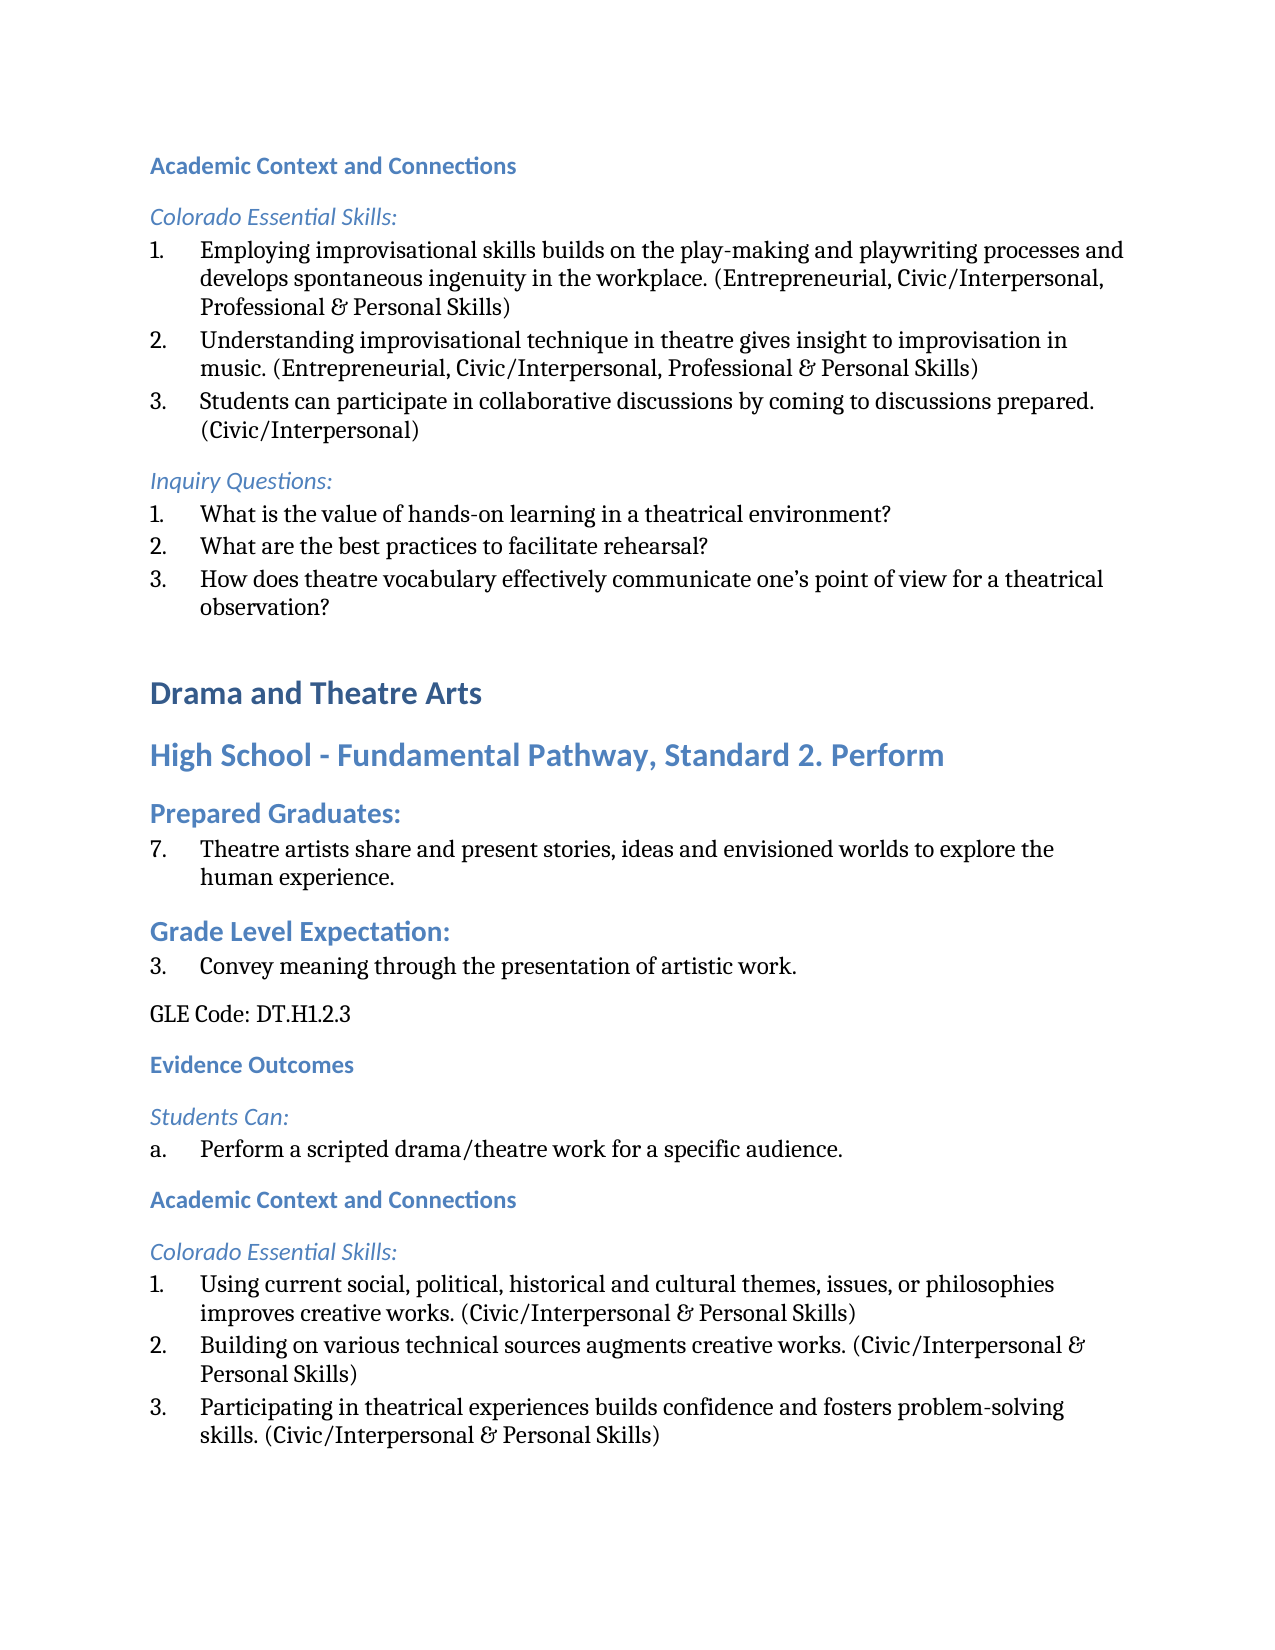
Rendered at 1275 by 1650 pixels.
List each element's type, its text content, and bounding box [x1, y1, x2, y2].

list Employing improvisational skills builds on the play-making and playwriting processes and develops spontaneous ingenuity in the workplace. (Entrepreneurial, Civic/Interpersonal, Professional & Personal Skills) [150, 236, 1125, 322]
subtitle High School - Fundamental Pathway, Standard 2. Perform [150, 733, 1125, 774]
list Using current social, political, historical and cultural themes, issues, or philosophies improves creative works. (Civic/Interpersonal & Personal Skills) [150, 1270, 1125, 1328]
subtitle Drama and Theatre Arts [150, 672, 1125, 713]
list Convey meaning through the presentation of artistic work. [150, 952, 1125, 981]
subtitle Colorado Essential Skills: [150, 1236, 1125, 1266]
subtitle Prepared Graduates: [150, 795, 1125, 831]
list What are the best practices to facilitate rehearsal? [150, 532, 1125, 561]
list Theatre artists share and present stories, ideas and envisioned worlds to explore the human experience. [150, 834, 1125, 892]
list How does theatre vocabulary effectively communicate one’s point of view for a theatrical observation? [150, 564, 1125, 622]
subtitle Grade Level Expectation: [150, 913, 1125, 948]
text GLE Code: DT.H1.2.3 [150, 1000, 1125, 1028]
list Understanding improvisational technique in theatre gives insight to improvisation in music. (Entrepreneurial, Civic/Interpersonal, Professional & Personal Skills) [150, 326, 1125, 383]
list Participating in theatrical experiences builds confidence and fosters problem-solving skills. (Civic/Interpersonal & Personal Skills) [150, 1393, 1125, 1450]
subtitle Academic Context and Connections [150, 150, 1125, 181]
list Students can participate in collaborative discussions by coming to discussions prepared. (Civic/Interpersonal) [150, 387, 1125, 444]
subtitle Inquiry Questions: [150, 465, 1125, 496]
subtitle Students Can: [150, 1101, 1125, 1131]
subtitle Evidence Outcomes [150, 1049, 1125, 1080]
subtitle Colorado Essential Skills: [150, 201, 1125, 232]
list Building on various technical sources augments creative works. (Civic/Interpersonal & Personal Skills) [150, 1331, 1125, 1389]
subtitle Academic Context and Connections [150, 1184, 1125, 1215]
list Perform a scripted drama/theatre work for a specific audience. [150, 1135, 1125, 1164]
list What is the value of hands-on learning in a theatrical environment? [150, 499, 1125, 528]
